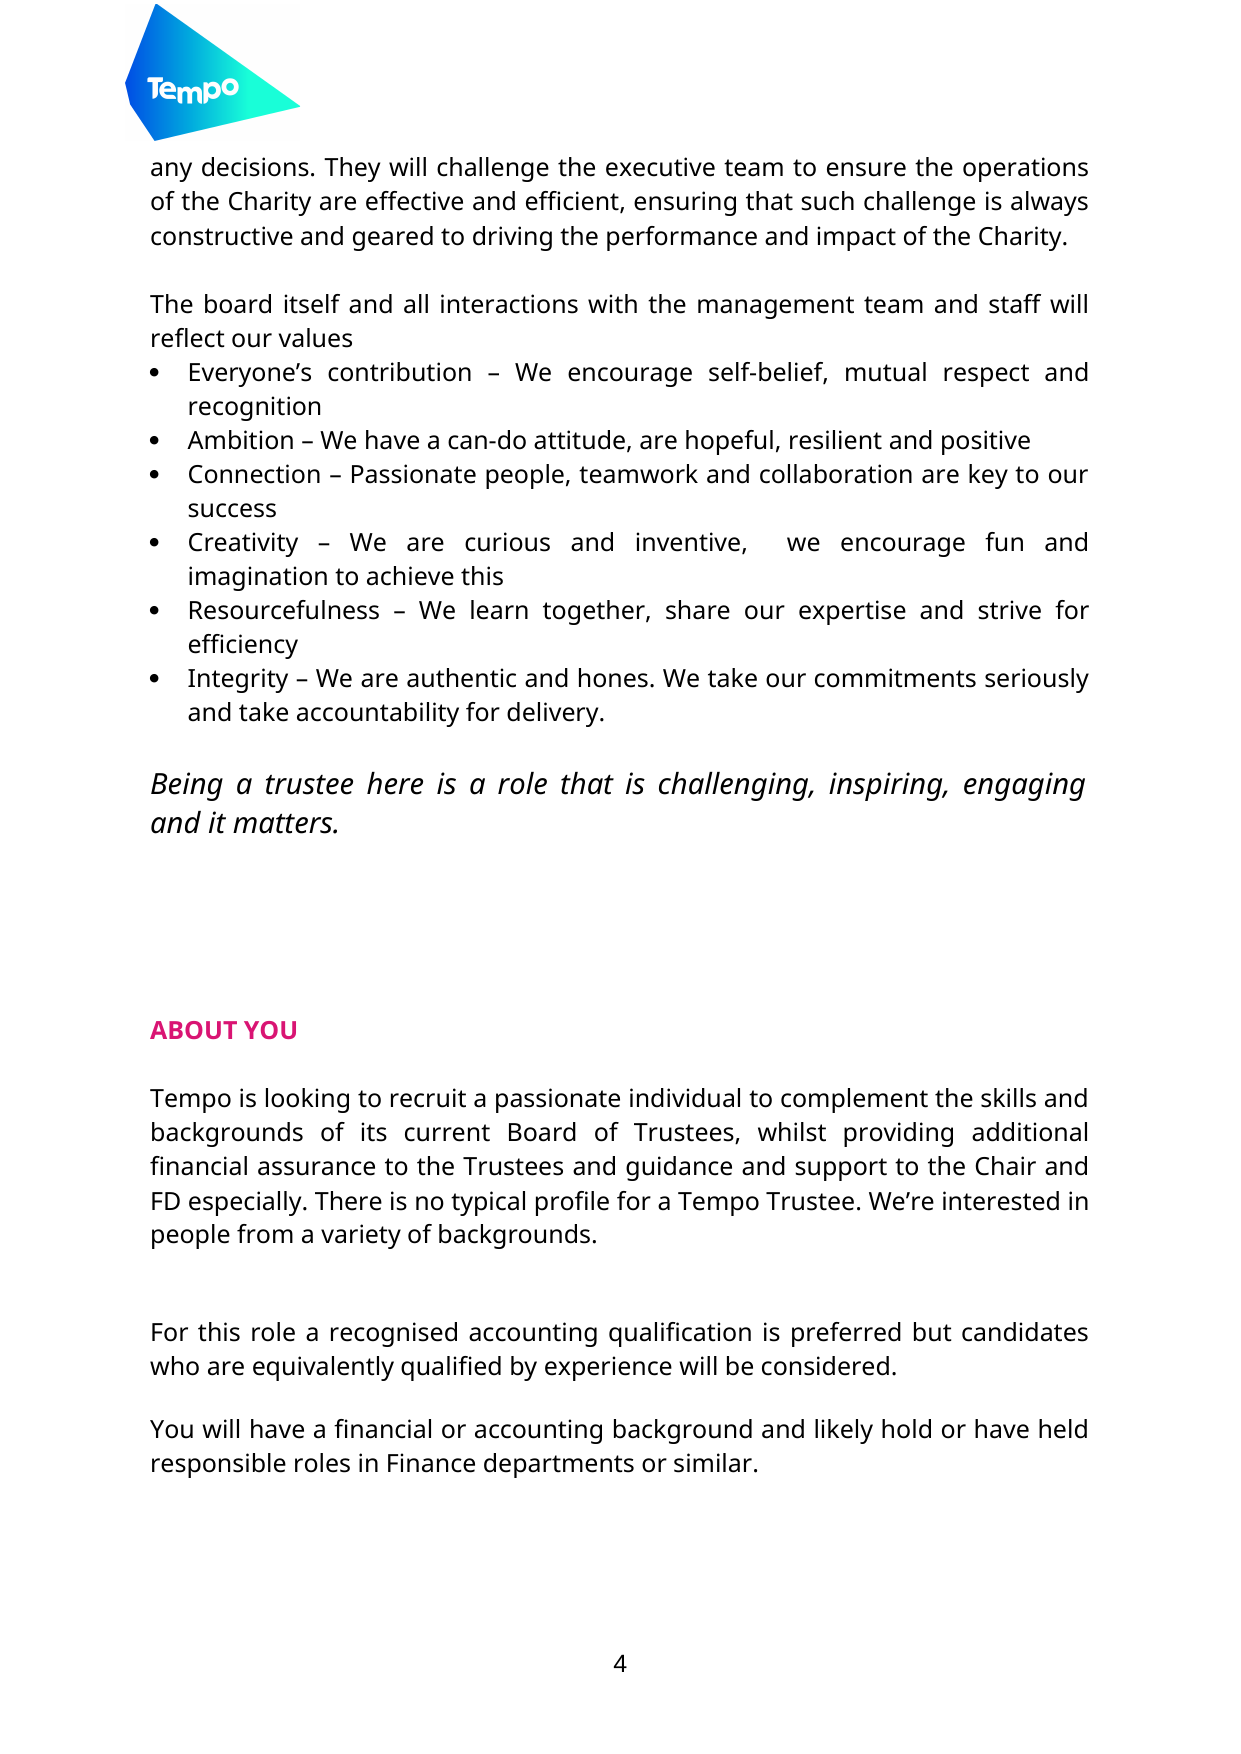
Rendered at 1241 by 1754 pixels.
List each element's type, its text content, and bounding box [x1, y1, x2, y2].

text Being a trustee here is a role that is challenging, inspiring, engaging and it matters. [150, 763, 1090, 842]
list Everyone’s contribution – We encourage self-belief, mutual respect and recognition [150, 354, 1090, 422]
text For this role a recognised accounting qualification is preferred but candidates who are equivalently qualified by experience will be considered. [150, 1314, 1090, 1383]
text Tempo is looking to recruit a passionate individual to complement the skills and backgrounds of its current Board of Trustees, whilst providing additional financial assurance to the Trustees and guidance and support to the Chair and FD especially. There is no typical profile for a Tempo Trustee. We’re interested in people from a variety of backgrounds. [150, 1081, 1090, 1251]
picture [125, 4, 301, 141]
subtitle About You [150, 1013, 1090, 1047]
list Creativity – We are curious and inventive, we encourage fun and imagination to achieve this [150, 525, 1090, 593]
list Resourcefulness – We learn together, share our expertise and strive for efficiency [150, 593, 1090, 661]
list Ambition – We have a can-do attitude, are hopeful, resilient and positive [150, 422, 1090, 457]
text The board itself and all interactions with the management team and staff will reflect our values [150, 286, 1090, 354]
list Integrity – We are authentic and hones. We take our commitments seriously and take accountability for delivery. [150, 661, 1090, 729]
text You will have a financial or accounting background and likely hold or have held responsible roles in Finance departments or similar. [150, 1412, 1090, 1480]
list Connection – Passionate people, teamwork and collaboration are key to our success [150, 457, 1090, 525]
